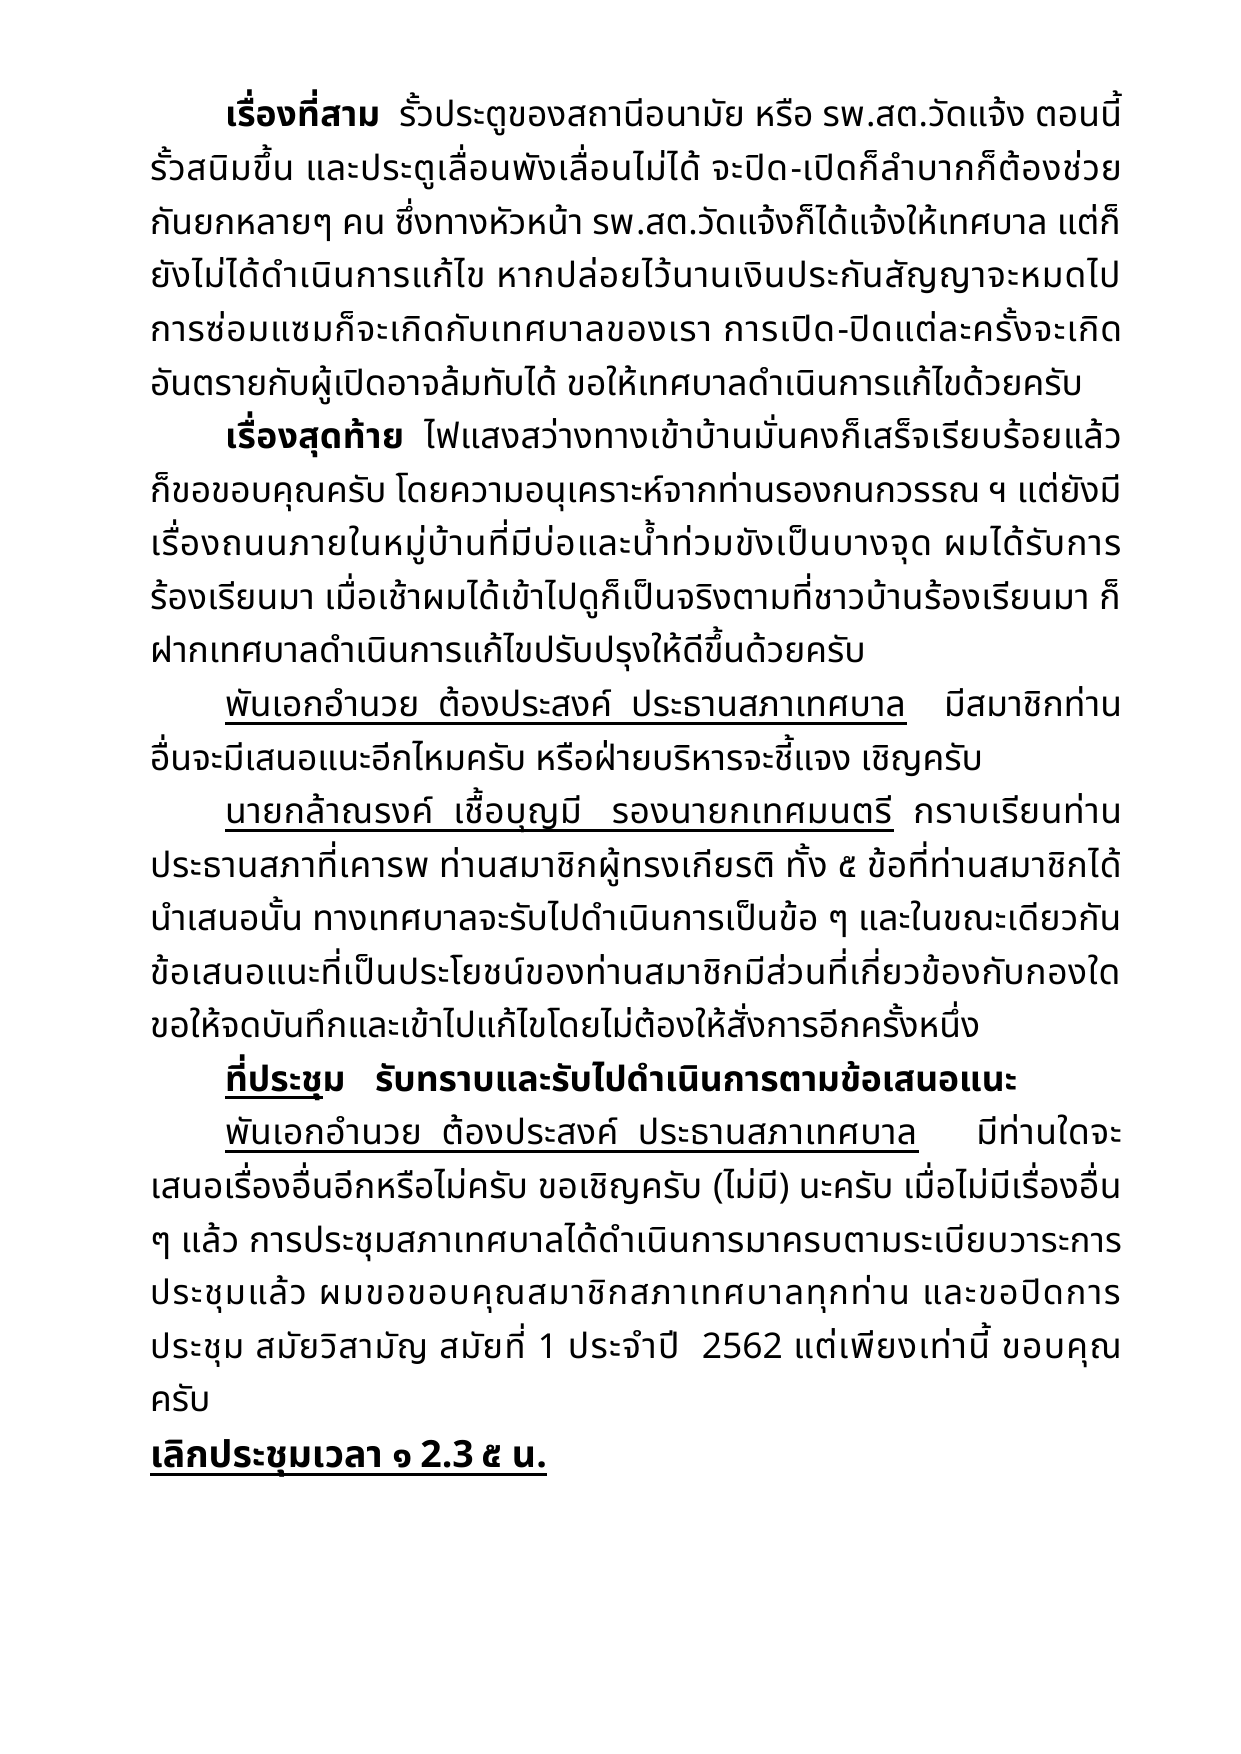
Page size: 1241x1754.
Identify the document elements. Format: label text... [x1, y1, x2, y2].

text เรื่องที่สาม รั้วประตูของสถานีอนามัย หรือ รพ.สต.วัดแจ้ง ตอนนี้รั้วสนิมขึ้น และประตูเลื่อนพังเลื่อนไม่ได้ จะปิด-เปิดก็ลำบากก็ต้องช่วยกันยกหลายๆ คน ซึ่งทางหัวหน้า รพ.สต.วัดแจ้งก็ได้แจ้งให้เทศบาล แต่ก็ยังไม่ได้ดำเนินการแก้ไข หากปล่อยไว้นานเงินประกันสัญญาจะหมดไป การซ่อมแซมก็จะเกิดกับเทศบาลของเรา การเปิด-ปิดแต่ละครั้งจะเกิดอันตรายกับผู้เปิดอาจล้มทับได้ ขอให้เทศบาลดำเนินการแก้ไขด้วยครับ [150, 89, 1122, 411]
text เรื่องสุดท้าย ไฟแสงสว่างทางเข้าบ้านมั่นคงก็เสร็จเรียบร้อยแล้ว ก็ขอขอบคุณครับ โดยความอนุเคราะห์จากท่านรองกนกวรรณ ฯ แต่ยังมีเรื่องถนนภายในหมู่บ้านที่มีบ่อและน้ำท่วมขังเป็นบางจุด ผมได้รับการร้องเรียนมา เมื่อเช้าผมได้เข้าไปดูก็เป็นจริงตามที่ชาวบ้านร้องเรียนมา ก็ฝากเทศบาลดำเนินการแก้ไขปรับปรุงให้ดีขึ้นด้วยครับ [150, 411, 1122, 679]
text พันเอกอำนวย ต้องประสงค์ ประธานสภาเทศบาล มีสมาชิกท่านอื่นจะมีเสนอแนะอีกไหมครับ หรือฝ่ายบริหารจะชี้แจง เชิญครับ [150, 679, 1122, 786]
text พันเอกอำนวย ต้องประสงค์ ประธานสภาเทศบาล มีท่านใดจะเสนอเรื่องอื่นอีกหรือไม่ครับ ขอเชิญครับ (ไม่มี) นะครับ เมื่อไม่มีเรื่องอื่น ๆ แล้ว การประชุมสภาเทศบาลได้ดำเนินการมาครบตามระเบียบวาระการประชุมแล้ว ผมขอขอบคุณสมาชิกสภาเทศบาลทุกท่าน และขอปิดการประชุม สมัยวิสามัญ สมัยที่ 1 ประจำปี 2562 แต่เพียงเท่านี้ ขอบคุณครับ [150, 1107, 1122, 1427]
text นายกล้าณรงค์ เชื้อบุญมี รองนายกเทศมนตรี กราบเรียนท่านประธานสภาที่เคารพ ท่านสมาชิกผู้ทรงเกียรติ ทั้ง ๕ ข้อที่ท่านสมาชิกได้นำเสนอนั้น ทางเทศบาลจะรับไปดำเนินการเป็นข้อ ๆ และในขณะเดียวกัน ข้อเสนอแนะที่เป็นประโยชน์ของท่านสมาชิกมีส่วนที่เกี่ยวข้องกับกองใด ขอให้จดบันทึกและเข้าไปแก้ไขโดยไม่ต้องให้สั่งการอีกครั้งหนึ่ง [150, 786, 1122, 1054]
text เลิกประชุมเวลา ๑2.3๕ น. [150, 1427, 1122, 1484]
text ที่ประชุม รับทราบและรับไปดำเนินการตามข้อเสนอแนะ [150, 1054, 1122, 1107]
